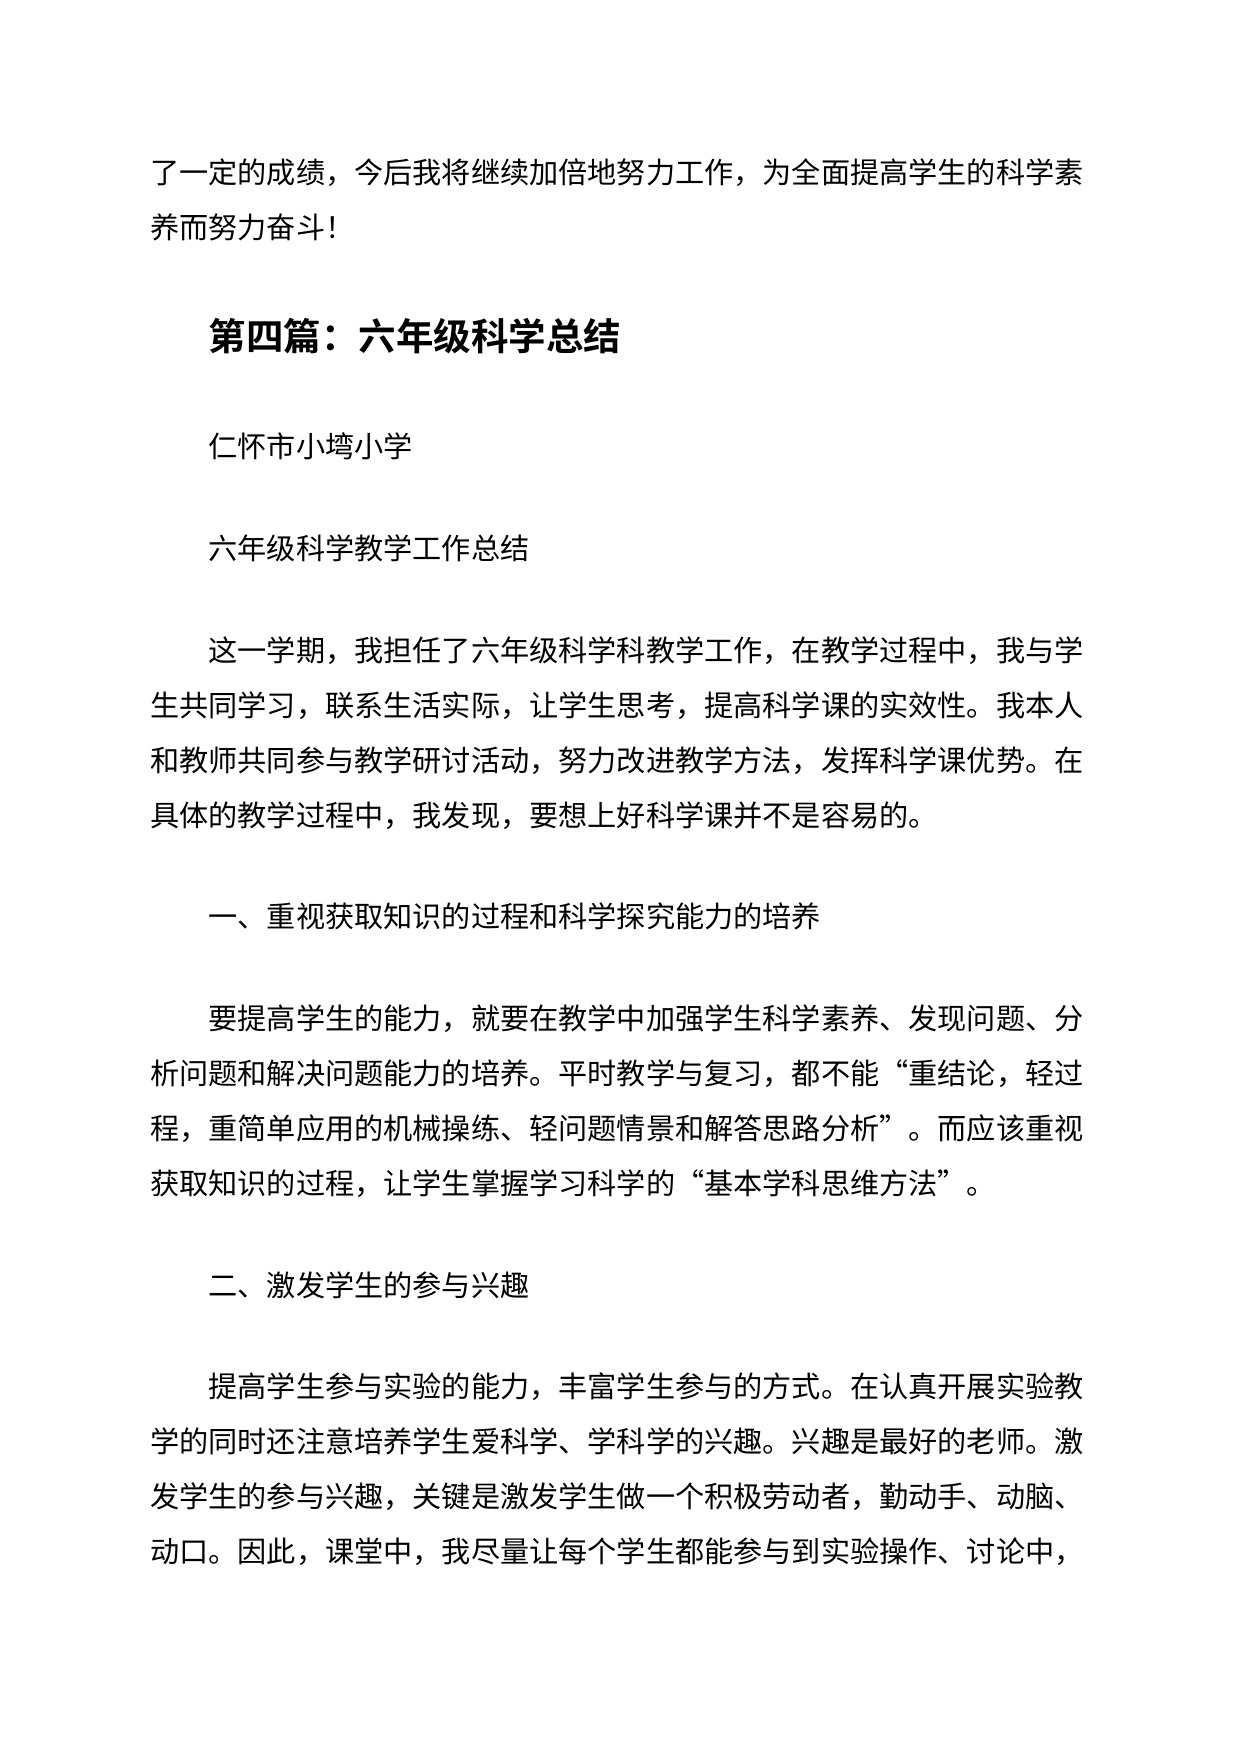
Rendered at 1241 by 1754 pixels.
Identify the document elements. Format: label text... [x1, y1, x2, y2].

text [150, 150, 1090, 247]
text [150, 1364, 1090, 1571]
text 要提高学生的能力，就要在教学中加强学生科学素养、发现问题、分析问题和解决问题能力的培养。平时教学与复习，都不能“重结论，轻过程，重简单应用的机械操练、轻问题情景和解答思路分析”。而应该重视获取知识的过程，让学生掌握学习科学的“基本学科思维方法”。 [150, 996, 1090, 1203]
text 这一学期，我担任了六年级科学科教学工作，在教学过程中，我与学生共同学习，联系生活实际，让学生思考，提高科学课的实效性。我本人和教师共同参与教学研讨活动，努力改进教学方法，发挥科学课优势。在具体的教学过程中，我发现，要想上好科学课并不是容易的。 [150, 628, 1090, 834]
text 第四篇：六年级科学总结 [150, 307, 1090, 361]
text 六年级科学教学工作总结 [150, 526, 1090, 568]
text 仁怀市小塆小学 [150, 424, 1090, 466]
text 二、激发学生的参与兴趣 [150, 1262, 1090, 1304]
text 一、重视获取知识的过程和科学探究能力的培养 [150, 894, 1090, 936]
